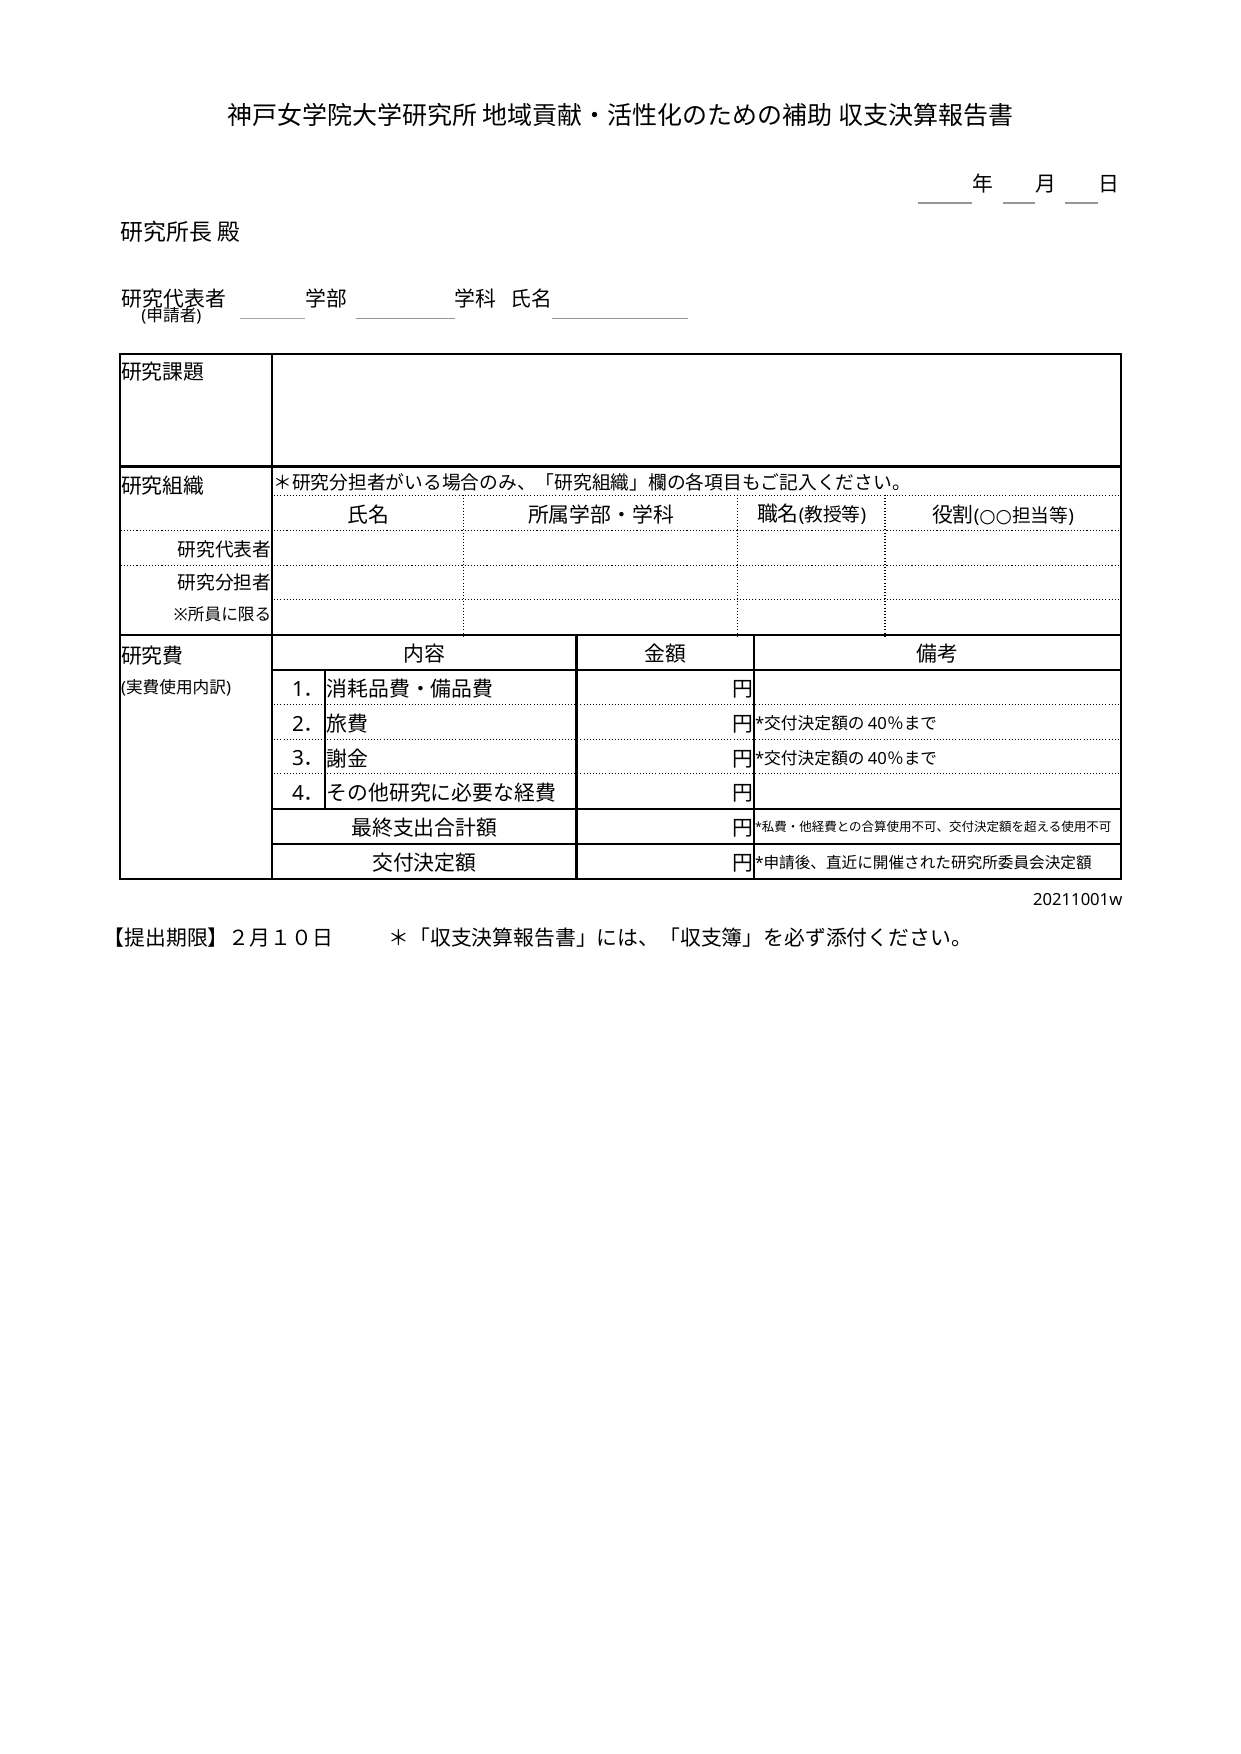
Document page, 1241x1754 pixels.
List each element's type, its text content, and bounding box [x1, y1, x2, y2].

table_cell 1． [273, 671, 324, 704]
text 研究所長 殿 [59, 214, 1181, 247]
table_cell 謝金 [326, 739, 575, 773]
table_cell [885, 599, 1120, 634]
table_cell *私費・他経費との合算使用不可、交付決定額を超える使用不可 [755, 810, 1120, 843]
table_cell [273, 599, 464, 634]
table_cell [755, 773, 1120, 808]
table_cell 職名(教授等) [738, 495, 885, 530]
table_cell 4． [273, 773, 324, 808]
table_cell 円 [578, 773, 753, 808]
table_header 研究課題 [121, 355, 271, 465]
table_cell 備考 [755, 636, 1120, 669]
table_cell [885, 565, 1120, 599]
text 神戸女学院大学研究所 地域貢献・活性化のための補助 収支決算報告書 [59, 89, 1181, 132]
table_cell 交付決定額 [273, 845, 575, 878]
table_cell *交付決定額の40％まで [755, 704, 1120, 738]
text 【提出期限】２月１０日 ＊「収支決算報告書」には、「収支簿」を必ず添付ください。 [103, 917, 1191, 955]
table_cell 最終支出合計額 [273, 810, 575, 843]
table_cell 研究費 (実費使用内訳) [121, 636, 271, 878]
table_cell ＊研究分担者がいる場合のみ、「研究組織」欄の各項目もご記入ください。 [273, 468, 1120, 495]
table_cell 消耗品費・備品費 [326, 671, 575, 704]
table_cell 円 [578, 671, 753, 704]
table_cell 氏名 [273, 495, 464, 530]
table_cell その他研究に必要な経費 [326, 773, 575, 808]
table_cell *交付決定額の40％まで [755, 739, 1120, 773]
text 年 月 日 [59, 167, 1118, 207]
text 研究代表者 学部 学科 氏名 [59, 283, 1181, 322]
table_cell [755, 671, 1120, 704]
table_cell 研究代表者 [121, 530, 271, 564]
table_cell 研究組織 [121, 468, 271, 530]
table_cell 内容 [273, 636, 575, 669]
table_cell 研究分担者 ※所員に限る [121, 565, 271, 634]
table_cell [464, 599, 738, 634]
table_cell [464, 565, 738, 599]
table_cell 2． [273, 704, 324, 738]
table_header [273, 355, 1120, 465]
table_cell [464, 530, 738, 564]
table_cell [738, 530, 885, 564]
table_cell 円 [578, 739, 753, 773]
table_cell [273, 565, 464, 599]
text 20211001w [75, 880, 1122, 917]
table_cell 円 [578, 845, 753, 878]
table_cell *申請後、直近に開催された研究所委員会決定額 [755, 845, 1120, 878]
table_cell 3． [273, 739, 324, 773]
table_cell [738, 599, 885, 634]
table_cell [738, 565, 885, 599]
table_cell 旅費 [326, 704, 575, 738]
table_cell [273, 530, 464, 564]
table_cell [885, 530, 1120, 564]
table_cell 所属学部・学科 [464, 495, 738, 530]
table_cell 円 [578, 704, 753, 738]
table_cell 役割(○○担当等) [885, 495, 1120, 530]
table_cell 円 [578, 810, 753, 843]
table_cell 金額 [578, 636, 753, 669]
